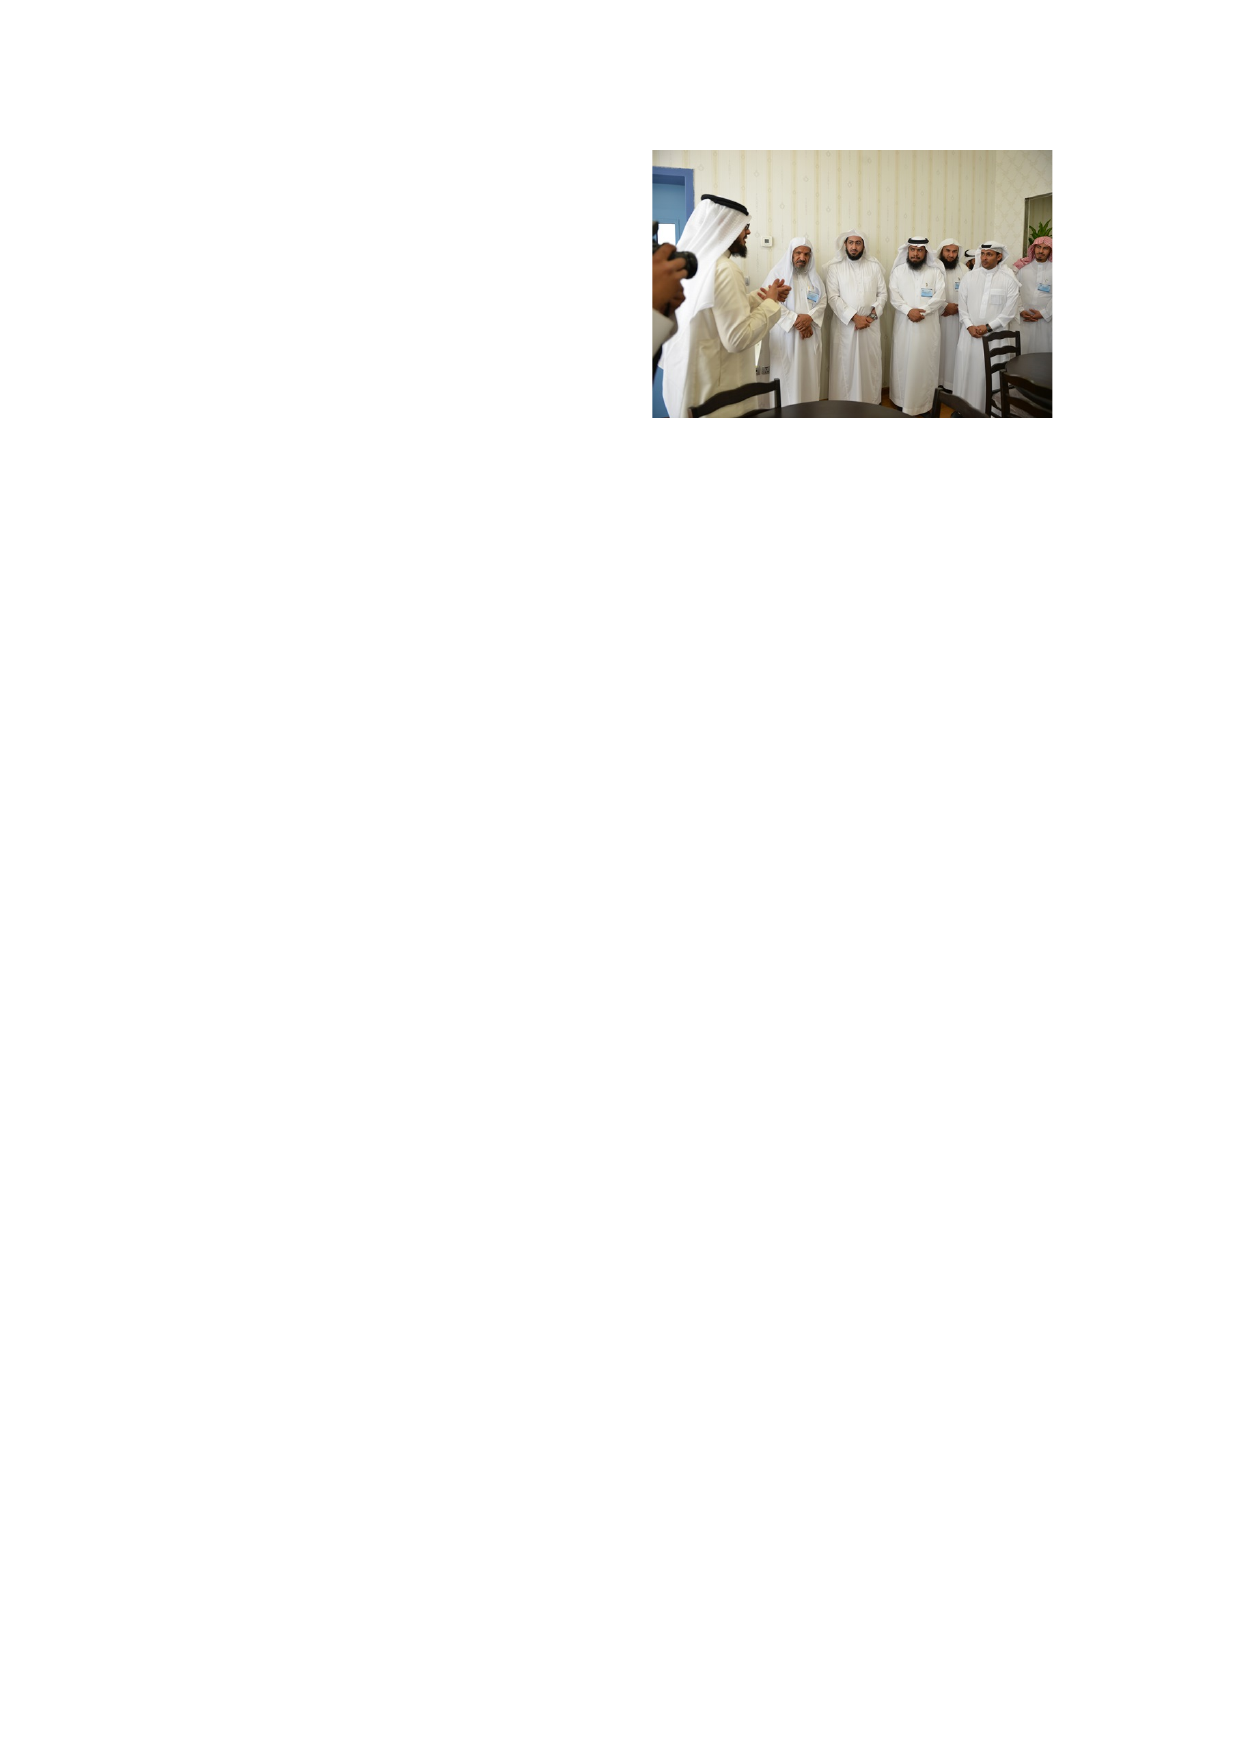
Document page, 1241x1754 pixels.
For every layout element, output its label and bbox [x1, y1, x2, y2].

picture [652, 150, 1053, 418]
